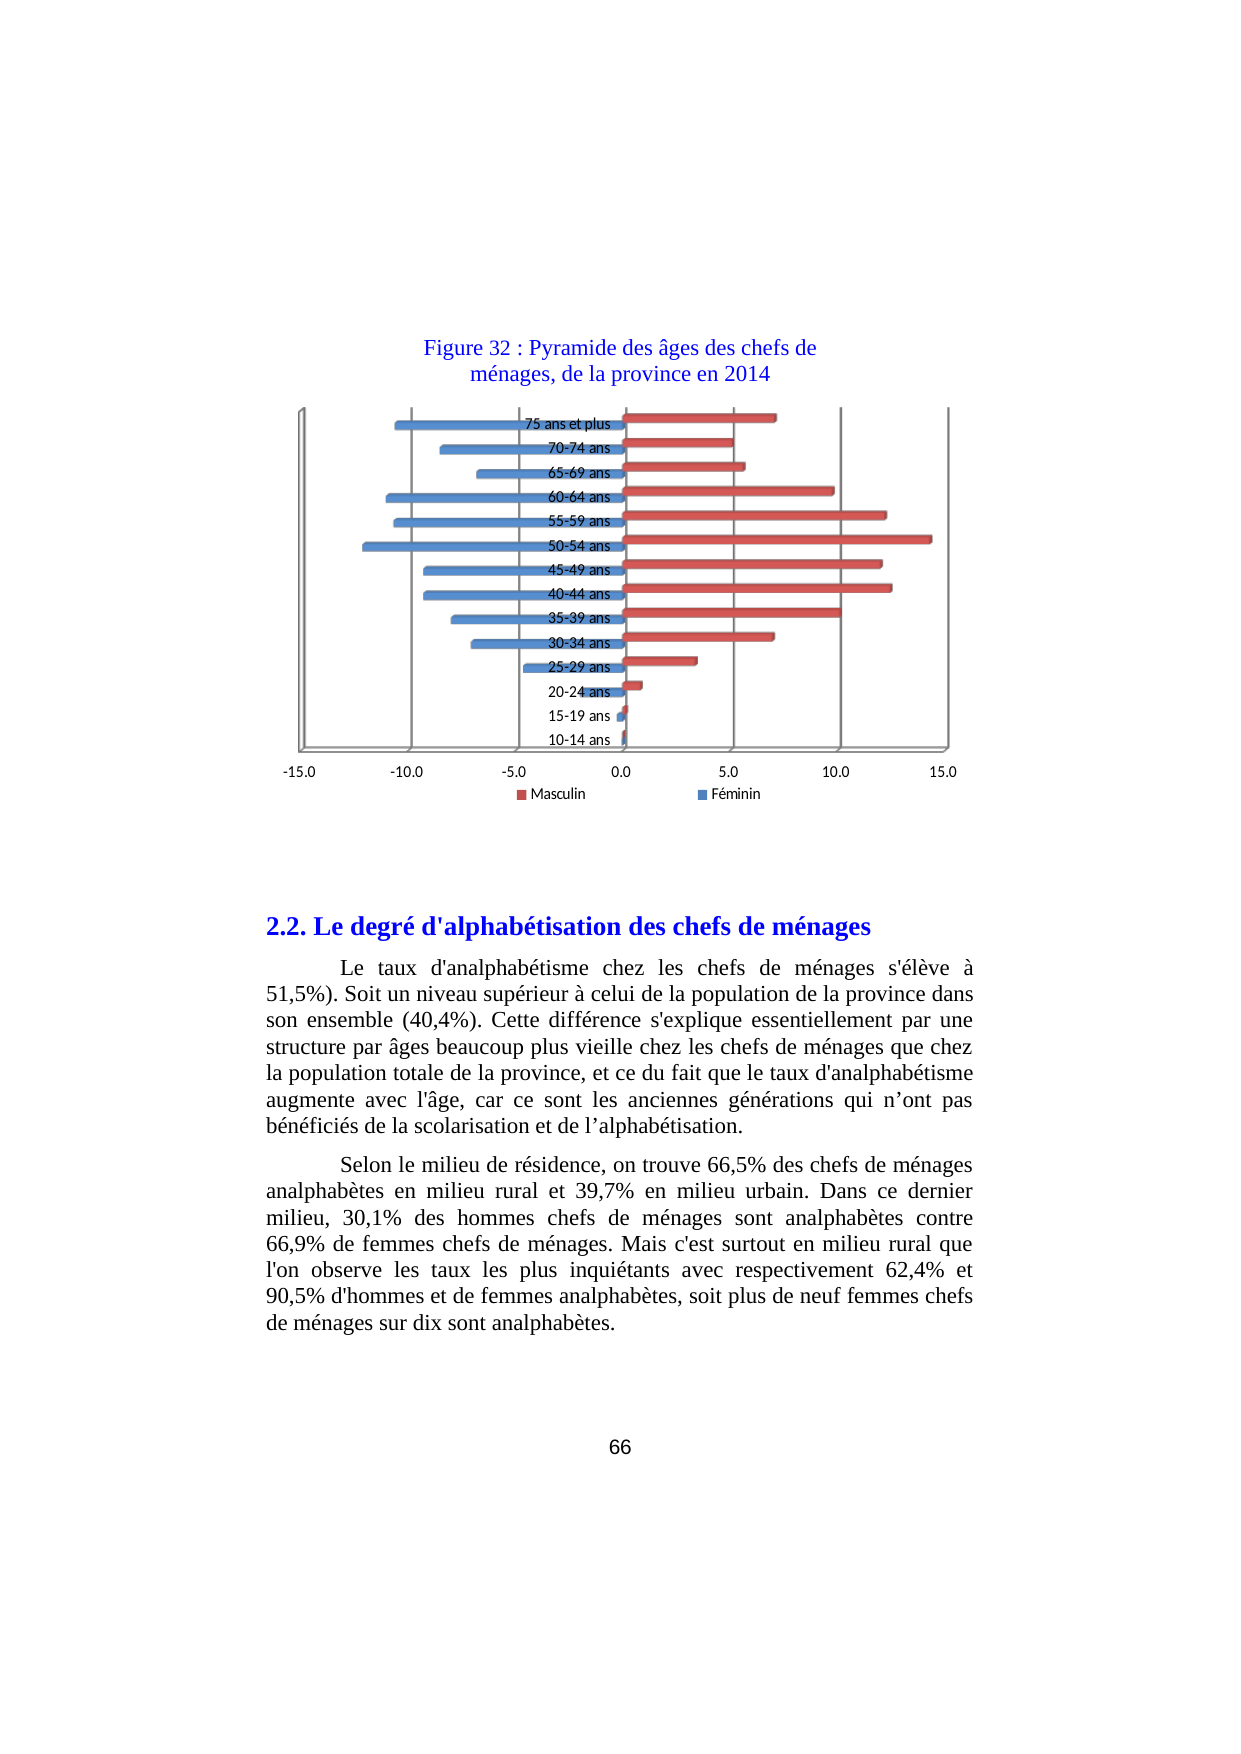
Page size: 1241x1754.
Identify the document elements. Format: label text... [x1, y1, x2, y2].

text Le taux d'analphabétisme chez les chefs de ménages s'élève à 51,5%). Soit un niveau supérieur à celui de la population de la province dans son ensemble (40,4%). Cette différence s'explique essentiellement par une structure par âges beaucoup plus vieille chez les chefs de ménages que chez la population totale de la province, et ce du fait que le taux d'analphabétisme augmente avec l'âge, car ce sont les anciennes générations qui n’ont pas bénéficiés de la scolarisation et de l’alphabétisation. [266, 954, 974, 1138]
subtitle 2.2. Le degré d'alphabétisation des chefs de ménages [266, 910, 974, 941]
text Figure 32 : Pyramide des âges des chefs de ménages, de la province en 2014 [384, 334, 856, 387]
text Selon le milieu de résidence, on trouve 66,5% des chefs de ménages analphabètes en milieu rural et 39,7% en milieu urbain. Dans ce dernier milieu, 30,1% des hommes chefs de ménages sont analphabètes contre 66,9% de femmes chefs de ménages. Mais c'est surtout en milieu rural que l'on observe les taux les plus inquiétants avec respectivement 62,4% et 90,5% d'hommes et de femmes analphabètes, soit plus de neuf femmes chefs de ménages sur dix sont analphabètes. [266, 1151, 974, 1335]
